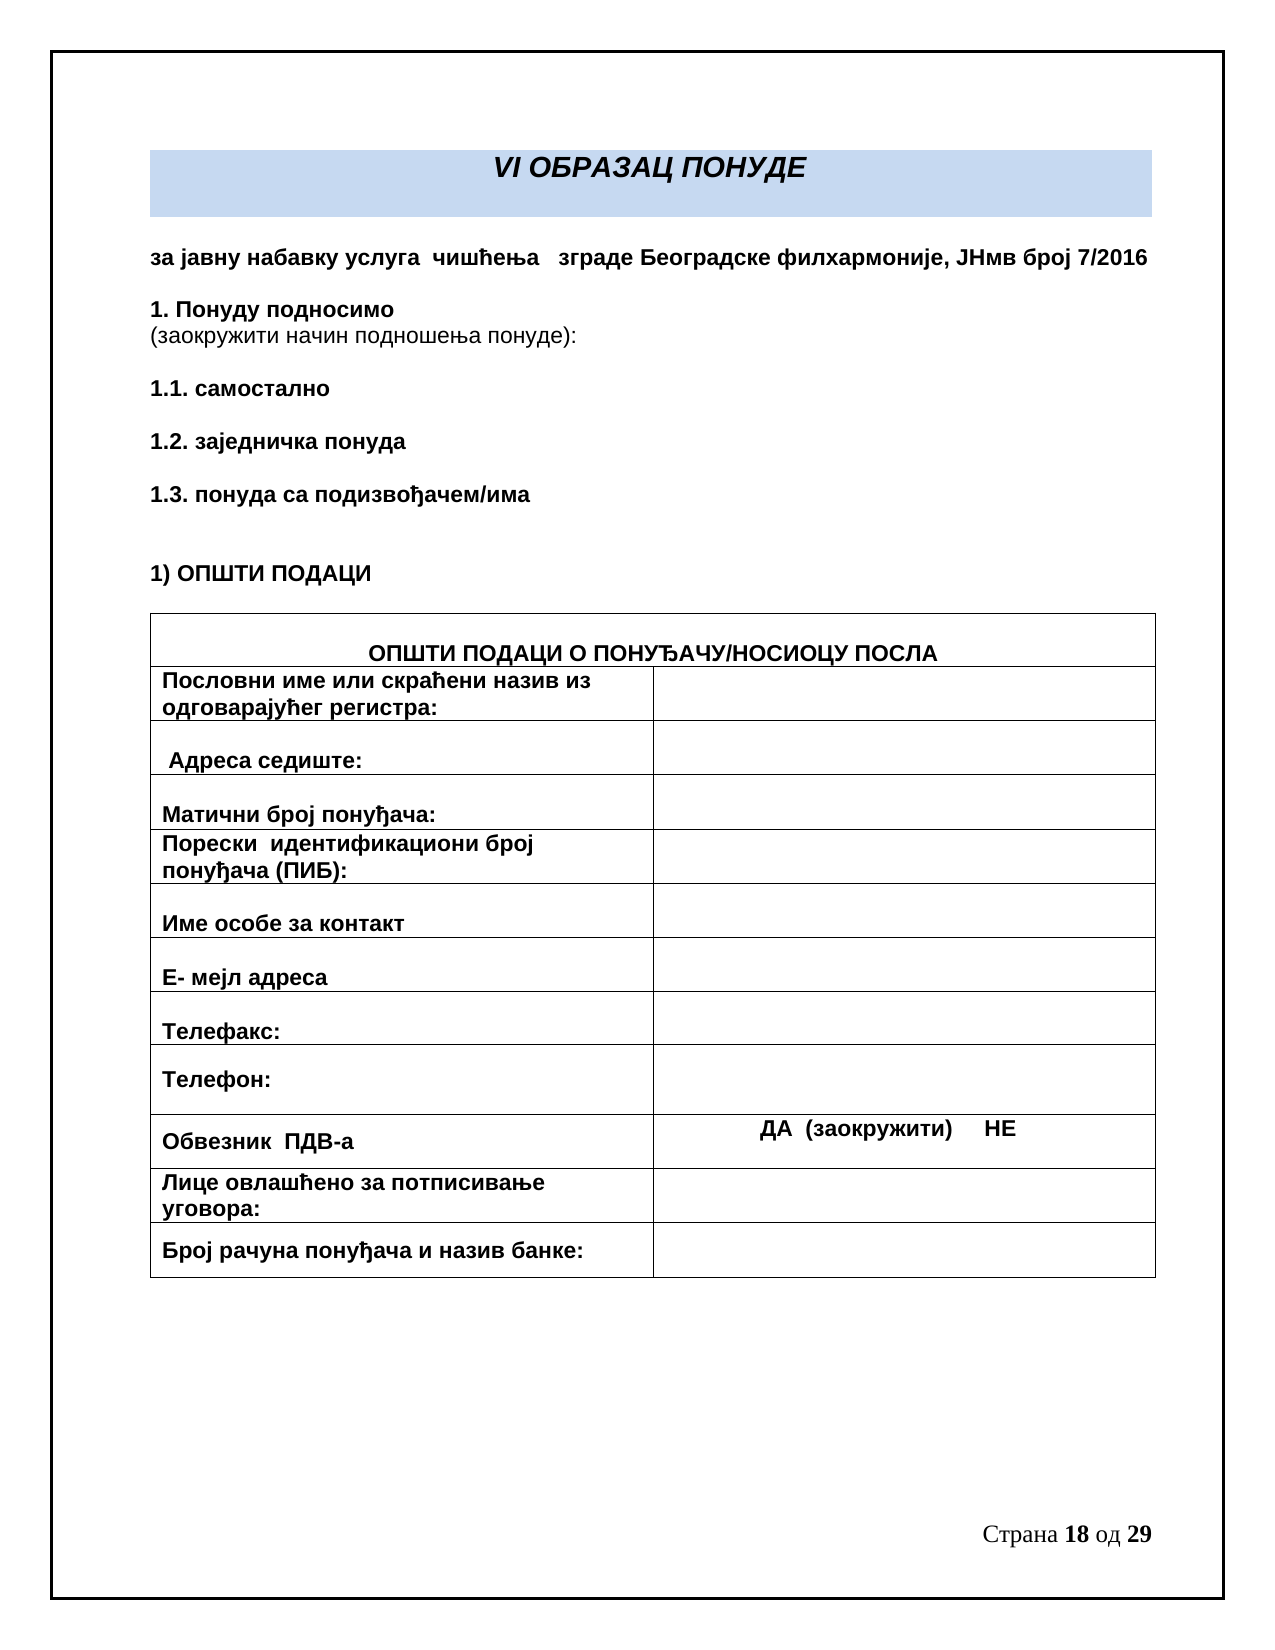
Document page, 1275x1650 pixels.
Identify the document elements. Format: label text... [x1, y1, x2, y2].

table_cell [654, 938, 1155, 991]
table_cell Обвезник ПДВ-а [151, 1115, 653, 1167]
table_cell [654, 667, 1155, 720]
table_cell Матични број понуђача: [151, 775, 653, 829]
text 1.2. заједничка понуда [150, 428, 1152, 454]
text 1.3. понуда са подизвођачем/има [150, 481, 1152, 507]
text за јавну набавку услуга чишћења зграде Београдске филхармоније, ЈНмв број 7/2016 [150, 243, 1152, 270]
table_cell Порески идентификациони број понуђача (ПИБ): [151, 830, 653, 883]
text 1. Понуду подносимо [150, 296, 1152, 322]
text VI ОБРАЗАЦ ПОНУДЕ [150, 150, 1152, 183]
table_cell ДА (заокружити) НЕ [654, 1115, 1155, 1167]
table_cell Лице овлашћено за потписивање уговора: [151, 1169, 653, 1222]
table_cell Телефакс: [151, 992, 653, 1044]
table_cell Име особе за контакт [151, 884, 653, 937]
table_cell [654, 830, 1155, 883]
table_cell [654, 1223, 1155, 1277]
table_cell Пословни име или скраћени назив из одговарајућег регистра: [151, 667, 653, 720]
table_cell Адреса седиште: [151, 721, 653, 774]
table_cell Телефон: [151, 1045, 653, 1114]
text 1) ОПШТИ ПОДАЦИ [150, 560, 1152, 586]
table_cell [654, 775, 1155, 829]
table_cell [654, 721, 1155, 774]
table_cell [654, 1045, 1155, 1114]
table_cell Е- мејл адреса [151, 938, 653, 991]
text 1.1. самостално [150, 375, 1152, 402]
text (заокружити начин подношења понуде): [150, 322, 1152, 349]
table_cell [654, 884, 1155, 937]
table_header ОПШТИ ПОДАЦИ О ПОНУЂАЧУ/НОСИОЦУ ПОСЛА [151, 614, 1155, 666]
table_cell Број рачуна понуђача и назив банке: [151, 1223, 653, 1277]
table_cell [654, 1169, 1155, 1222]
table_cell [654, 992, 1155, 1044]
